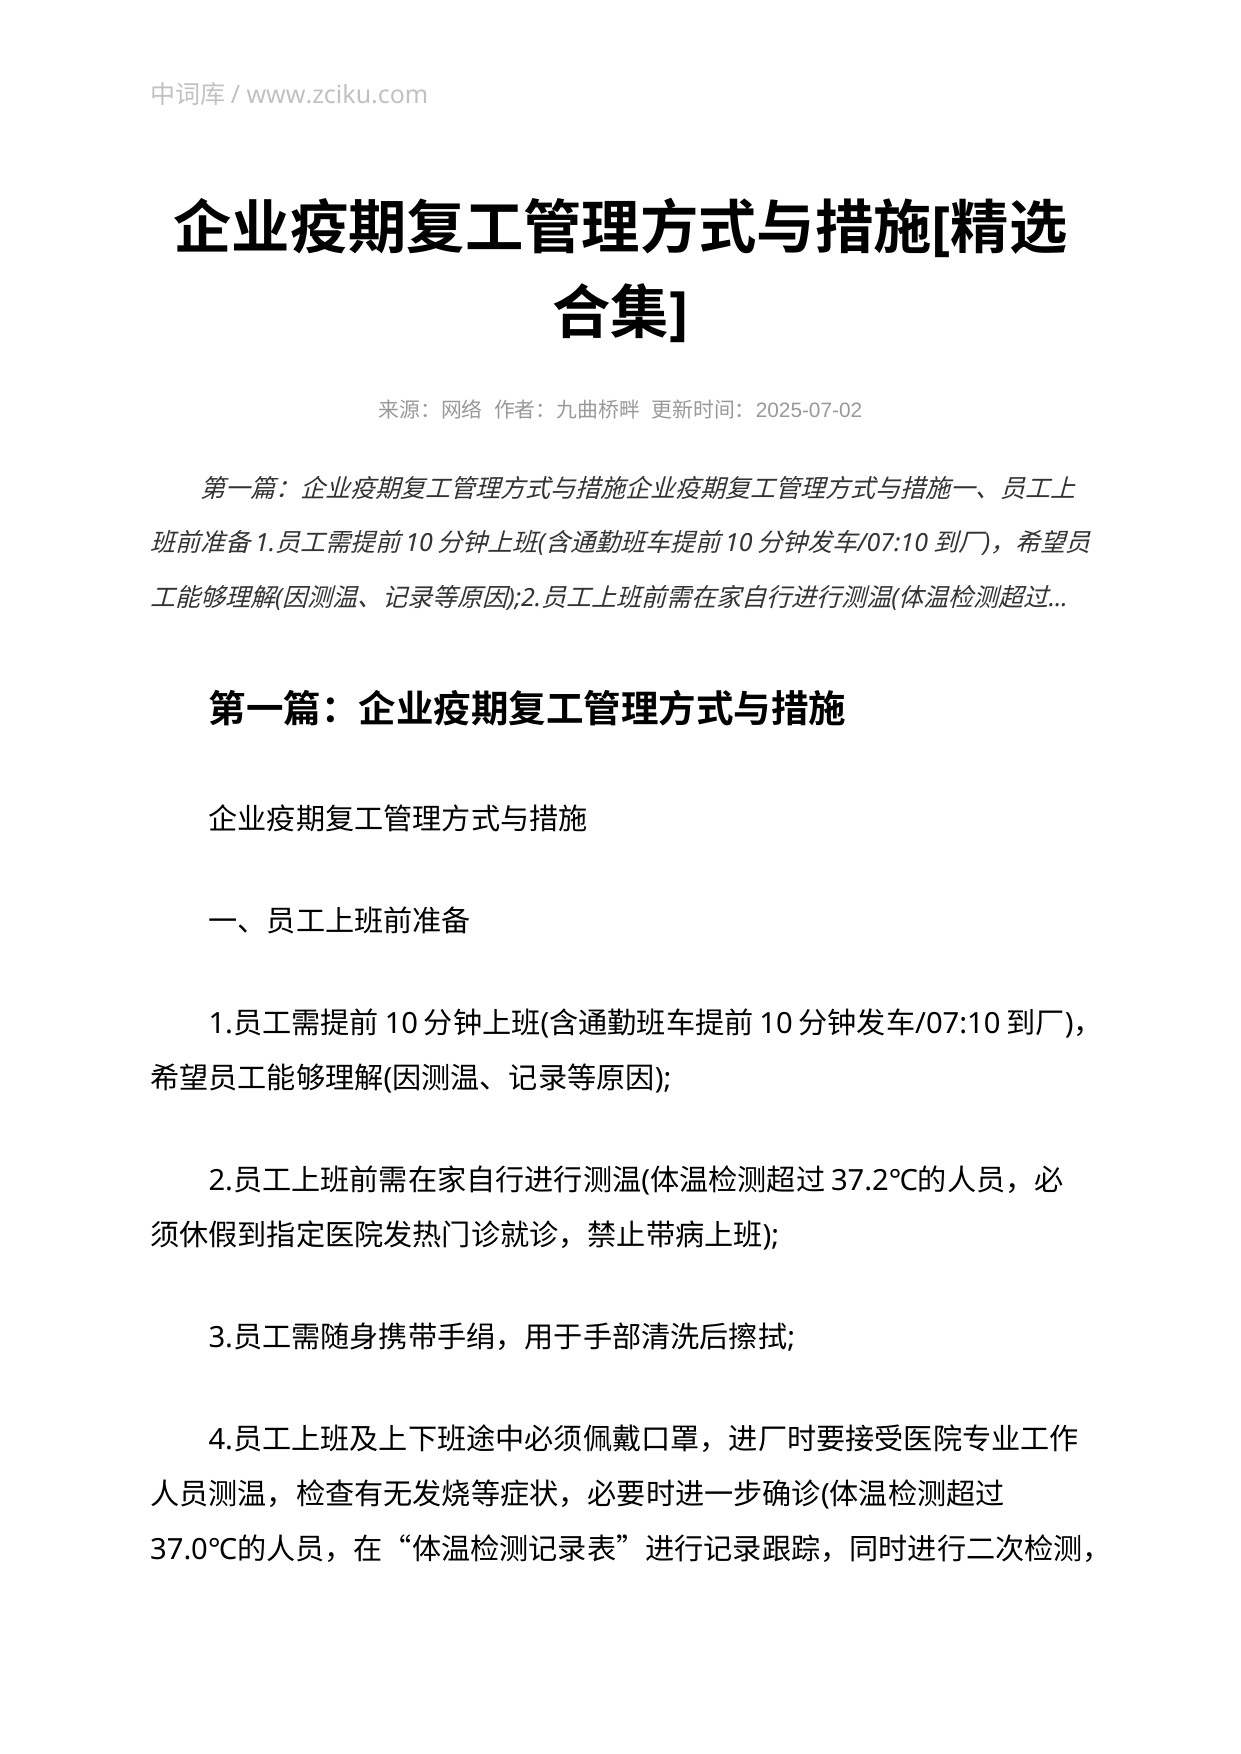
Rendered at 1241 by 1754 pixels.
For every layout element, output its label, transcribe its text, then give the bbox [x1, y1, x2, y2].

text 3.员工需随身携带手绢，用于手部清洗后擦拭; [150, 1313, 1090, 1356]
text 2.员工上班前需在家自行进行测温(体温检测超过37.2℃的人员，必须休假到指定医院发热门诊就诊，禁止带病上班); [150, 1156, 1090, 1254]
text 一、员工上班前准备 [150, 898, 1090, 940]
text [150, 1415, 1090, 1568]
text 企业疫期复工管理方式与措施 [150, 796, 1090, 838]
text 1.员工需提前10分钟上班(含通勤班车提前10分钟发车/07:10到厂)，希望员工能够理解(因测温、记录等原因); [150, 999, 1090, 1097]
text 来源：网络 作者：九曲桥畔 更新时间：2025-07-02 [150, 398, 1090, 422]
text 第一篇：企业疫期复工管理方式与措施企业疫期复工管理方式与措施一、员工上班前准备1.员工需提前10分钟上班(含通勤班车提前10分钟发车/07:10到厂)，希望员工能够理解(因测温、记录等原因);2.员工上班前需在家自行进行测温(体温检测超过... [150, 468, 1090, 613]
subtitle 企业疫期复工管理方式与措施[精选合集] [150, 181, 1090, 351]
text 第一篇：企业疫期复工管理方式与措施 [150, 678, 1090, 733]
